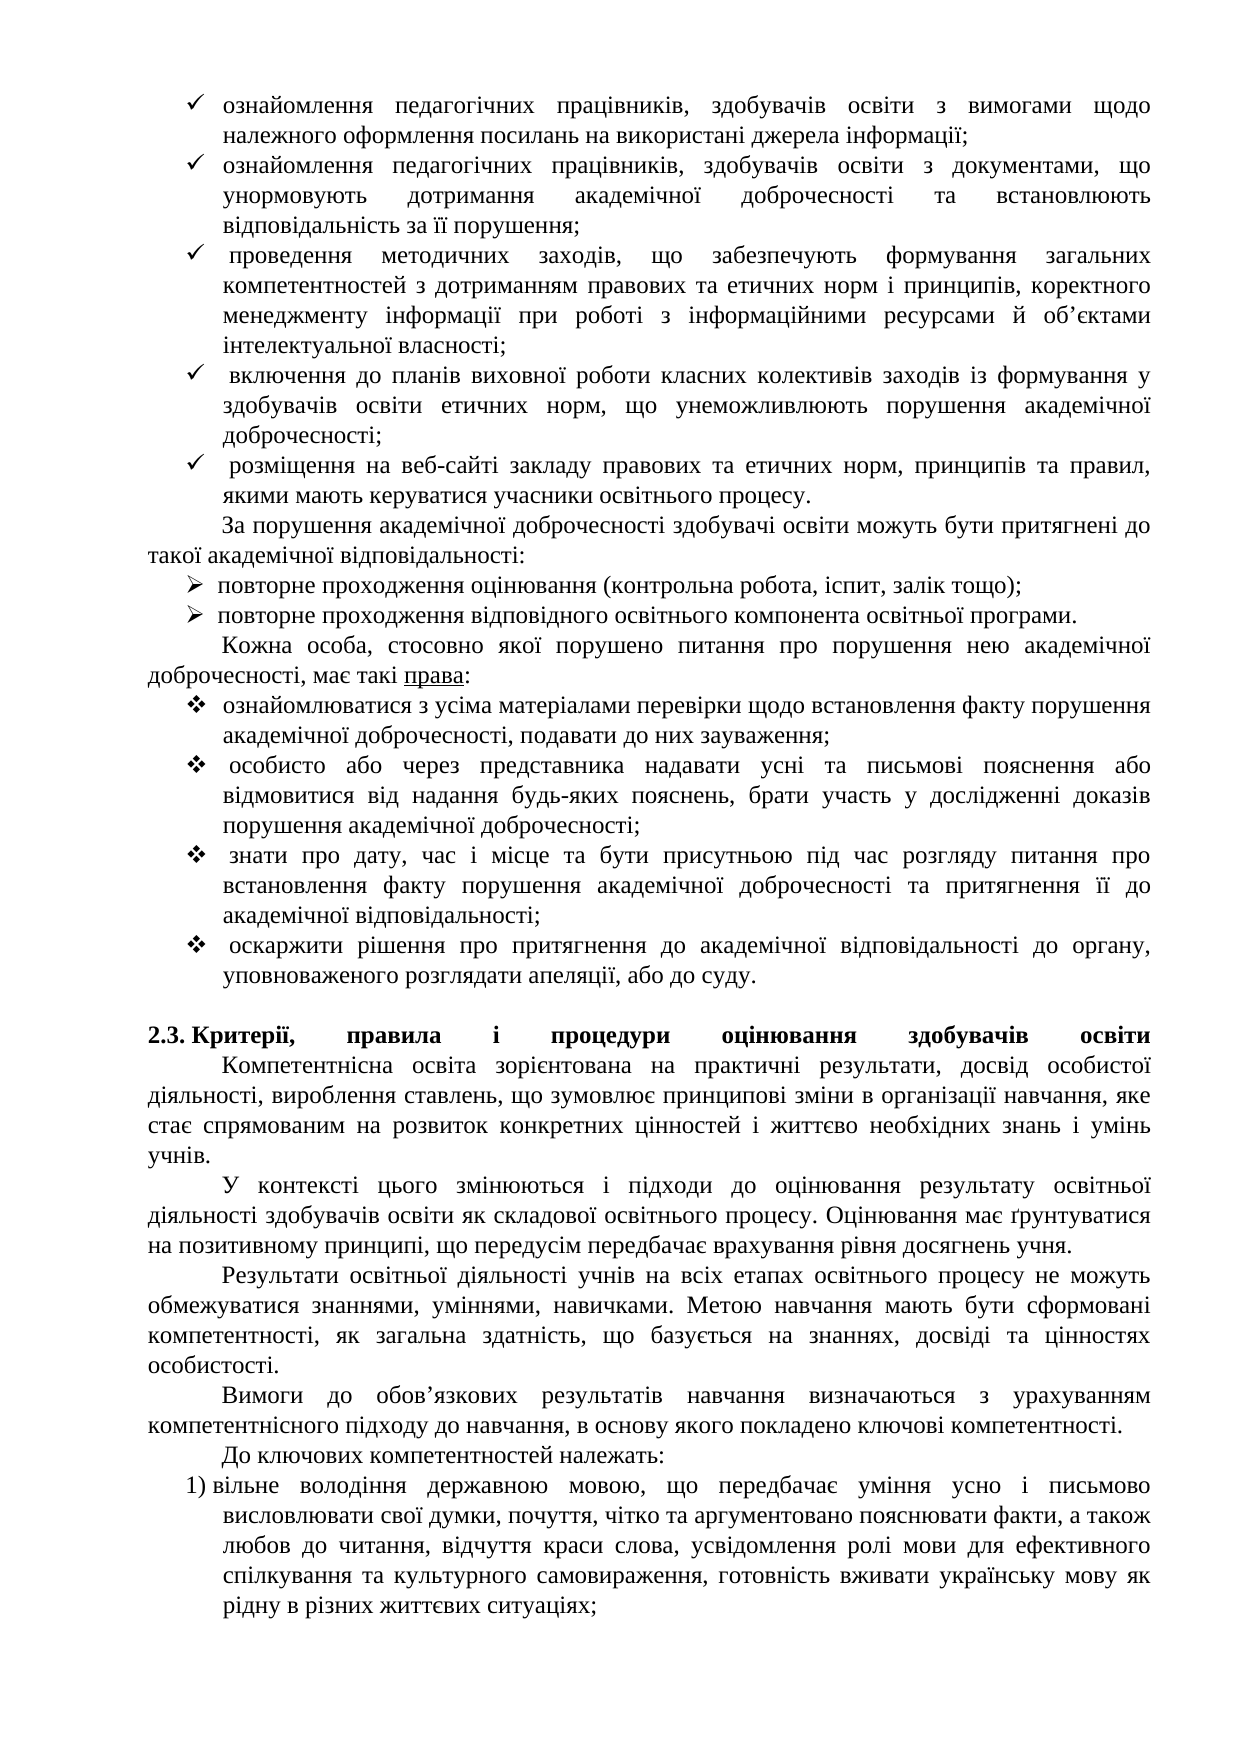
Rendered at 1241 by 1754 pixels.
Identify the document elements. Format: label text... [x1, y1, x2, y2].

text За порушення академічної доброчесності здобувачі освіти можуть бути притягнені до такої академічної відповідальності: [148, 508, 1152, 568]
list вільне володіння державною мовою, що передбачає уміння усно і письмово висловлювати свої думки, почуття, чітко та аргументовано пояснювати факти, а також любов до читання, відчуття краси слова, усвідомлення ролі мови для ефективного спілкування та культурного самовираження, готовність вживати українську мову як рідну в різних життєвих ситуаціях; [185, 1468, 1152, 1618]
text До ключових компетентностей належать: [148, 1438, 1152, 1468]
list оскаржити рішення про притягнення до академічної відповідальності до органу, уповноваженого розглядати апеляції, або до суду. [185, 928, 1152, 988]
list особисто або через представника надавати усні та письмові пояснення або відмовитися від надання будь-яких пояснень, брати участь у дослідженні доказів порушення академічної доброчесності; [185, 748, 1152, 838]
list включення до планів виховної роботи класних колективів заходів із формування у здобувачів освіти етичних норм, що унеможливлюють порушення академічної доброчесності; [185, 358, 1152, 448]
list повторне проходження відповідного освітнього компонента освітньої програми. [185, 598, 1152, 628]
text Вимоги до обов’язкових результатів навчання визначаються з урахуванням компетентнісного підходу до навчання, в основу якого покладено ключові компетентності. [148, 1378, 1152, 1438]
list ознайомлення педагогічних працівників, здобувачів освіти з вимогами щодо належного оформлення посилань на використані джерела інформації; [185, 88, 1152, 148]
list ознайомлюватися з усіма матеріалами перевірки щодо встановлення факту порушення академічної доброчесності, подавати до них зауваження; [185, 688, 1152, 748]
list ознайомлення педагогічних працівників, здобувачів освіти з документами, що унормовують дотримання академічної доброчесності та встановлюють відповідальність за її порушення; [185, 148, 1152, 238]
text У контексті цього змінюються і підходи до оцінювання результату освітньої діяльності здобувачів освіти як складової освітнього процесу. Оцінювання має ґрунтуватися на позитивному принципі, що передусім передбачає врахування рівня досягнень учня. [148, 1168, 1152, 1258]
text Результати освітньої діяльності учнів на всіх етапах освітнього процесу не можуть обмежуватися знаннями, уміннями, навичками. Метою навчання мають бути сформовані компетентності, як загальна здатність, що базується на знаннях, досвіді та цінностях особистості. [148, 1258, 1152, 1378]
list Критерії, правила і процедури оцінювання здобувачів освіти Компетентнісна освіта зорієнтована на практичні результати, досвід особистої діяльності, вироблення ставлень, що зумовлює принципові зміни в організації навчання, яке стає спрямованим на розвиток конкретних цінностей і життєво необхідних знань і умінь учнів. [148, 1018, 1152, 1168]
list розміщення на веб-сайті закладу правових та етичних норм, принципів та правил, якими мають керуватися учасники освітнього процесу. [185, 448, 1152, 508]
list знати про дату, час і місце та бути присутньою під час розгляду питання про встановлення факту порушення академічної доброчесності та притягнення її до академічної відповідальності; [185, 838, 1152, 928]
list проведення методичних заходів, що забезпечують формування загальних компетентностей з дотриманням правових та етичних норм і принципів, коректного менеджменту інформації при роботі з інформаційними ресурсами й об’єктами інтелектуальної власності; [185, 238, 1152, 358]
list повторне проходження оцінювання (контрольна робота, іспит, залік тощо); [185, 568, 1152, 598]
text Кожна особа, стосовно якої порушено питання про порушення нею академічної доброчесності, має такі права: [148, 628, 1152, 688]
